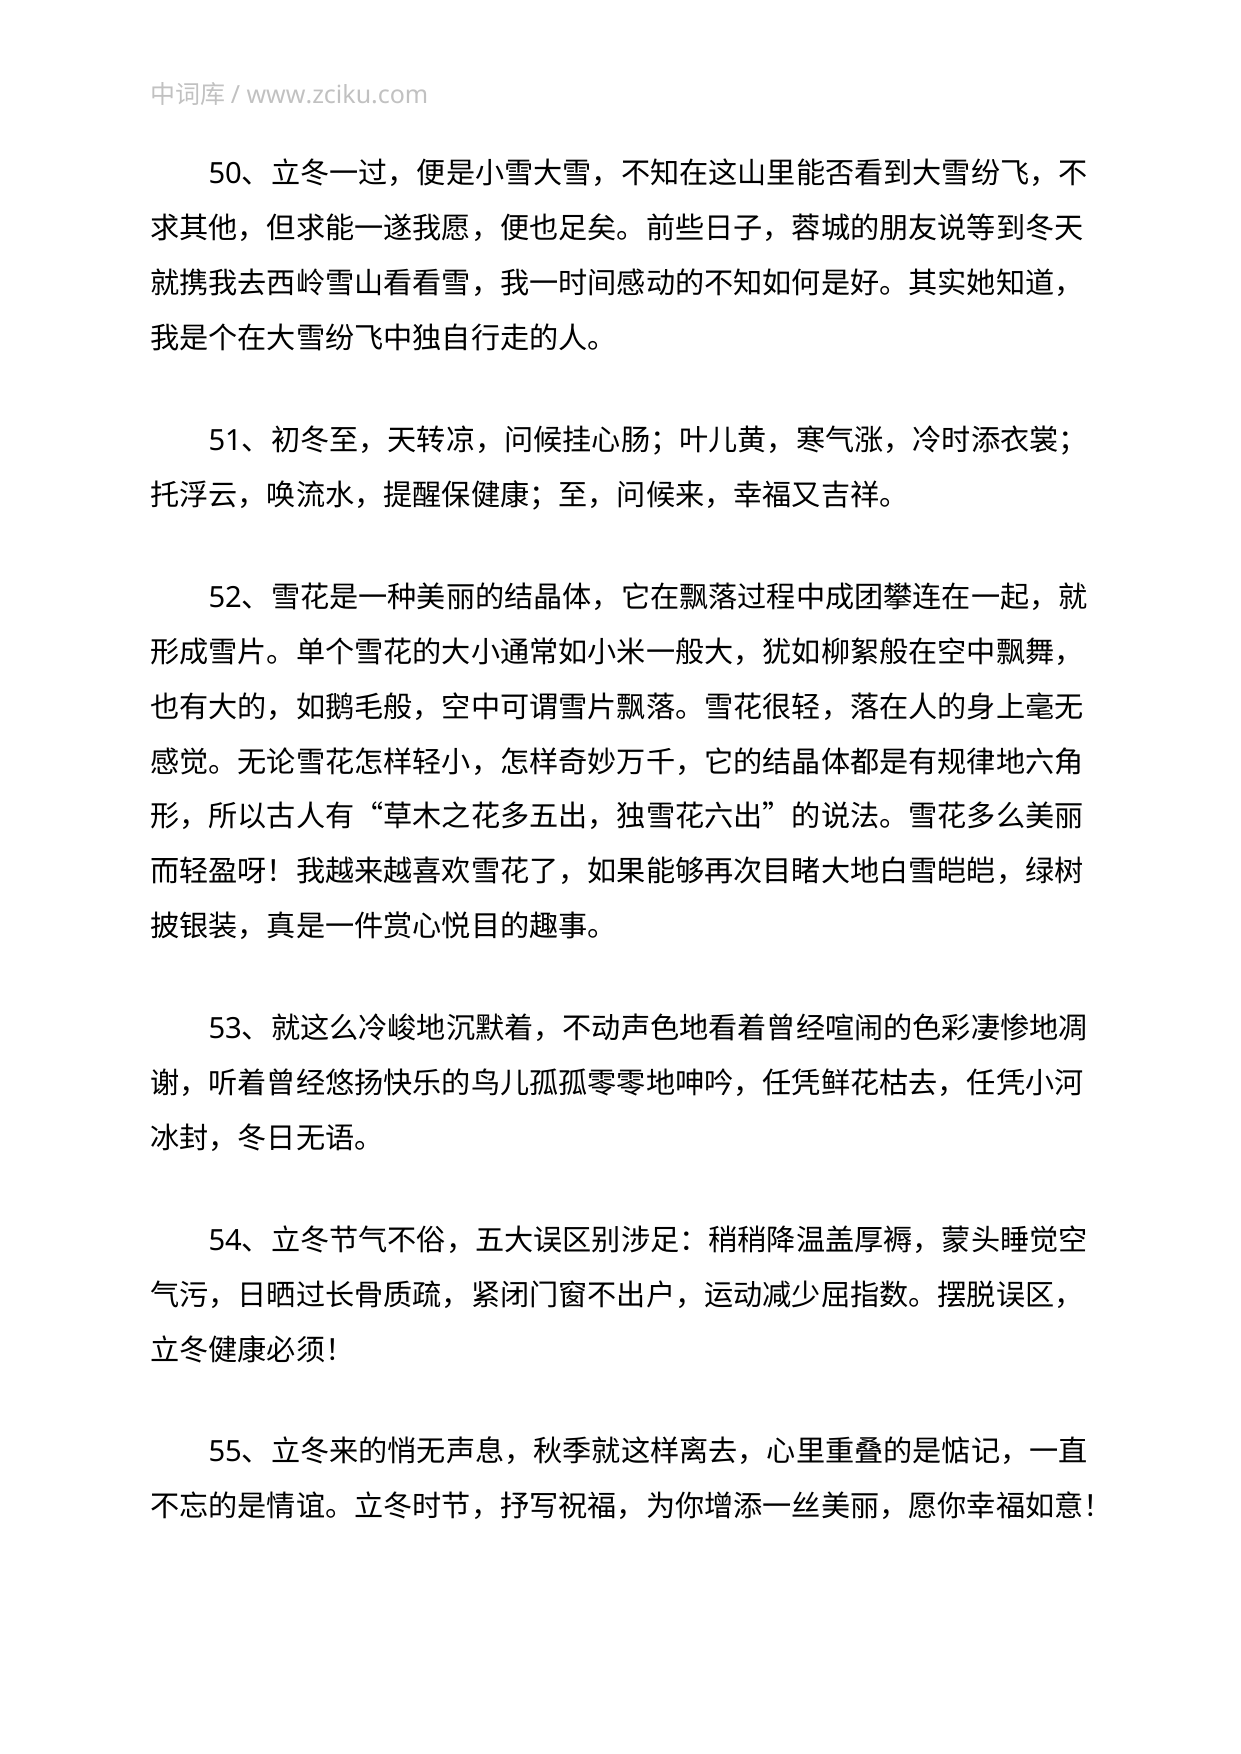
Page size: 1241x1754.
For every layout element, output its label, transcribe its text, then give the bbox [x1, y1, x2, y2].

text 52、雪花是一种美丽的结晶体，它在飘落过程中成团攀连在一起，就形成雪片。单个雪花的大小通常如小米一般大，犹如柳絮般在空中飘舞，也有大的，如鹅毛般，空中可谓雪片飘落。雪花很轻，落在人的身上毫无感觉。无论雪花怎样轻小，怎样奇妙万千，它的结晶体都是有规律地六角形，所以古人有“草木之花多五出，独雪花六出”的说法。雪花多么美丽而轻盈呀！我越来越喜欢雪花了，如果能够再次目睹大地白雪皑皑，绿树披银装，真是一件赏心悦目的趣事。 [150, 573, 1090, 945]
text 51、初冬至，天转凉，问候挂心肠；叶儿黄，寒气涨，冷时添衣裳；托浮云，唤流水，提醒保健康；至，问候来，幸福又吉祥。 [150, 417, 1090, 514]
text 53、就这么冷峻地沉默着，不动声色地看着曾经喧闹的色彩凄惨地凋谢，听着曾经悠扬快乐的鸟儿孤孤零零地呻吟，任凭鲜花枯去，任凭小河冰封，冬日无语。 [150, 1004, 1090, 1157]
text 55、立冬来的悄无声息，秋季就这样离去，心里重叠的是惦记，一直不忘的是情谊。立冬时节，抒写祝福，为你增添一丝美丽，愿你幸福如意！ [150, 1428, 1090, 1525]
text 50、立冬一过，便是小雪大雪，不知在这山里能否看到大雪纷飞，不求其他，但求能一遂我愿，便也足矣。前些日子，蓉城的朋友说等到冬天就携我去西岭雪山看看雪，我一时间感动的不知如何是好。其实她知道，我是个在大雪纷飞中独自行走的人。 [150, 150, 1090, 357]
text 54、立冬节气不俗，五大误区别涉足：稍稍降温盖厚褥，蒙头睡觉空气污，日晒过长骨质疏，紧闭门窗不出户，运动减少屈指数。摆脱误区，立冬健康必须！ [150, 1216, 1090, 1368]
